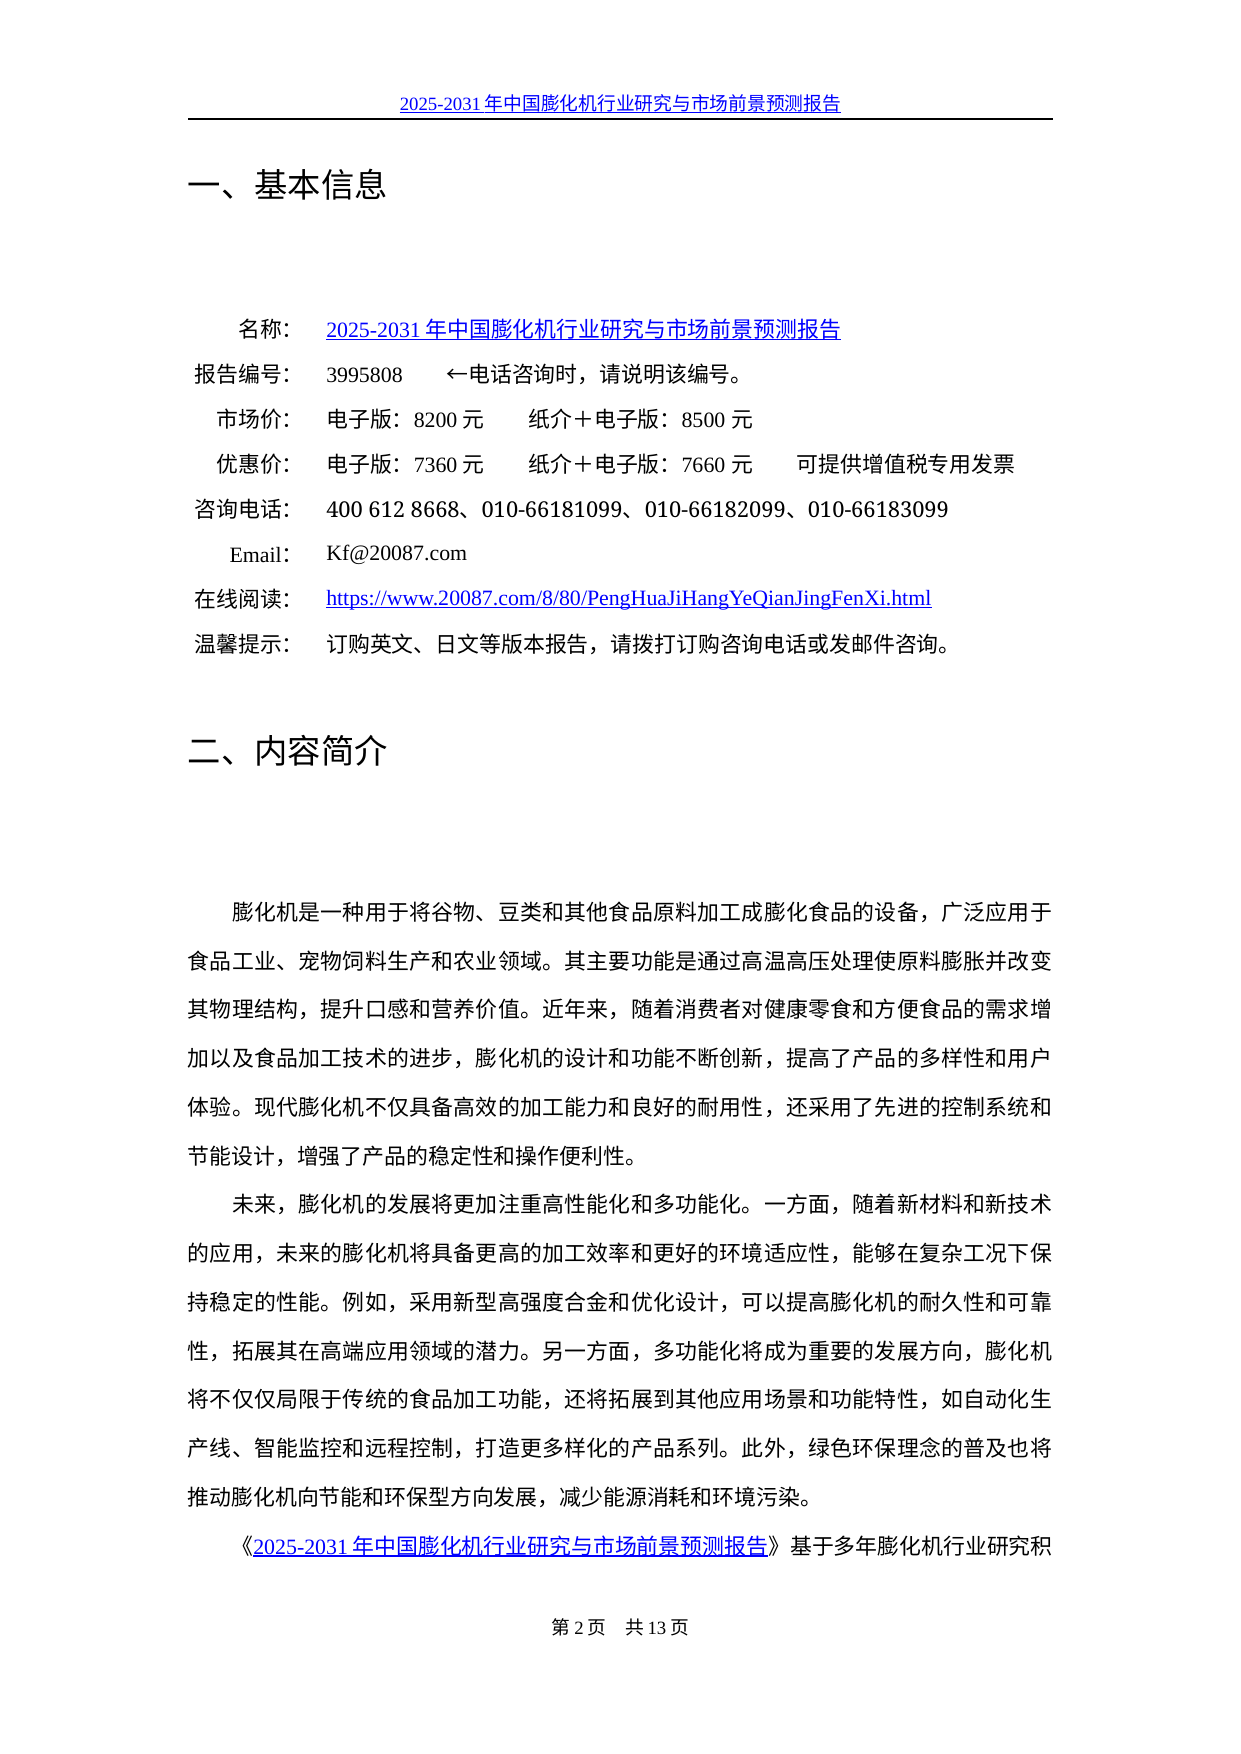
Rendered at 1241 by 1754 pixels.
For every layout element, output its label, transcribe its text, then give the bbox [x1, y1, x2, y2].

table_header 2025-2031年中国膨化机行业研究与市场前景预测报告 [315, 312, 1073, 357]
table_cell 电子版：7360 元 纸介＋电子版：7660 元 可提供增值税专用发票 [315, 447, 1073, 492]
table_cell 报告编号： [167, 357, 315, 402]
table_cell 温馨提示： [167, 627, 315, 672]
table_cell 市场价： [167, 402, 315, 447]
title 二、内容简介 [187, 717, 1053, 782]
table_cell 订购英文、日文等版本报告，请拨打订购咨询电话或发邮件咨询。 [315, 627, 1073, 672]
table_cell 400 612 8668、010-66181099、010-66182099、010-66183099 [315, 492, 1073, 537]
table_header 名称： [167, 312, 315, 357]
table_cell 咨询电话： [167, 492, 315, 537]
table_cell [315, 582, 1073, 627]
title 一、基本信息 [187, 150, 1053, 215]
table_cell 在线阅读： [167, 582, 315, 627]
table_cell 优惠价： [167, 447, 315, 492]
table_cell 电子版：8200 元 纸介＋电子版：8500 元 [315, 402, 1073, 447]
table_cell 3995808 ←电话咨询时，请说明该编号。 [315, 357, 1073, 402]
table_cell Kf@20087.com [315, 537, 1073, 582]
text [187, 894, 1053, 1561]
table_cell Email： [167, 537, 315, 582]
